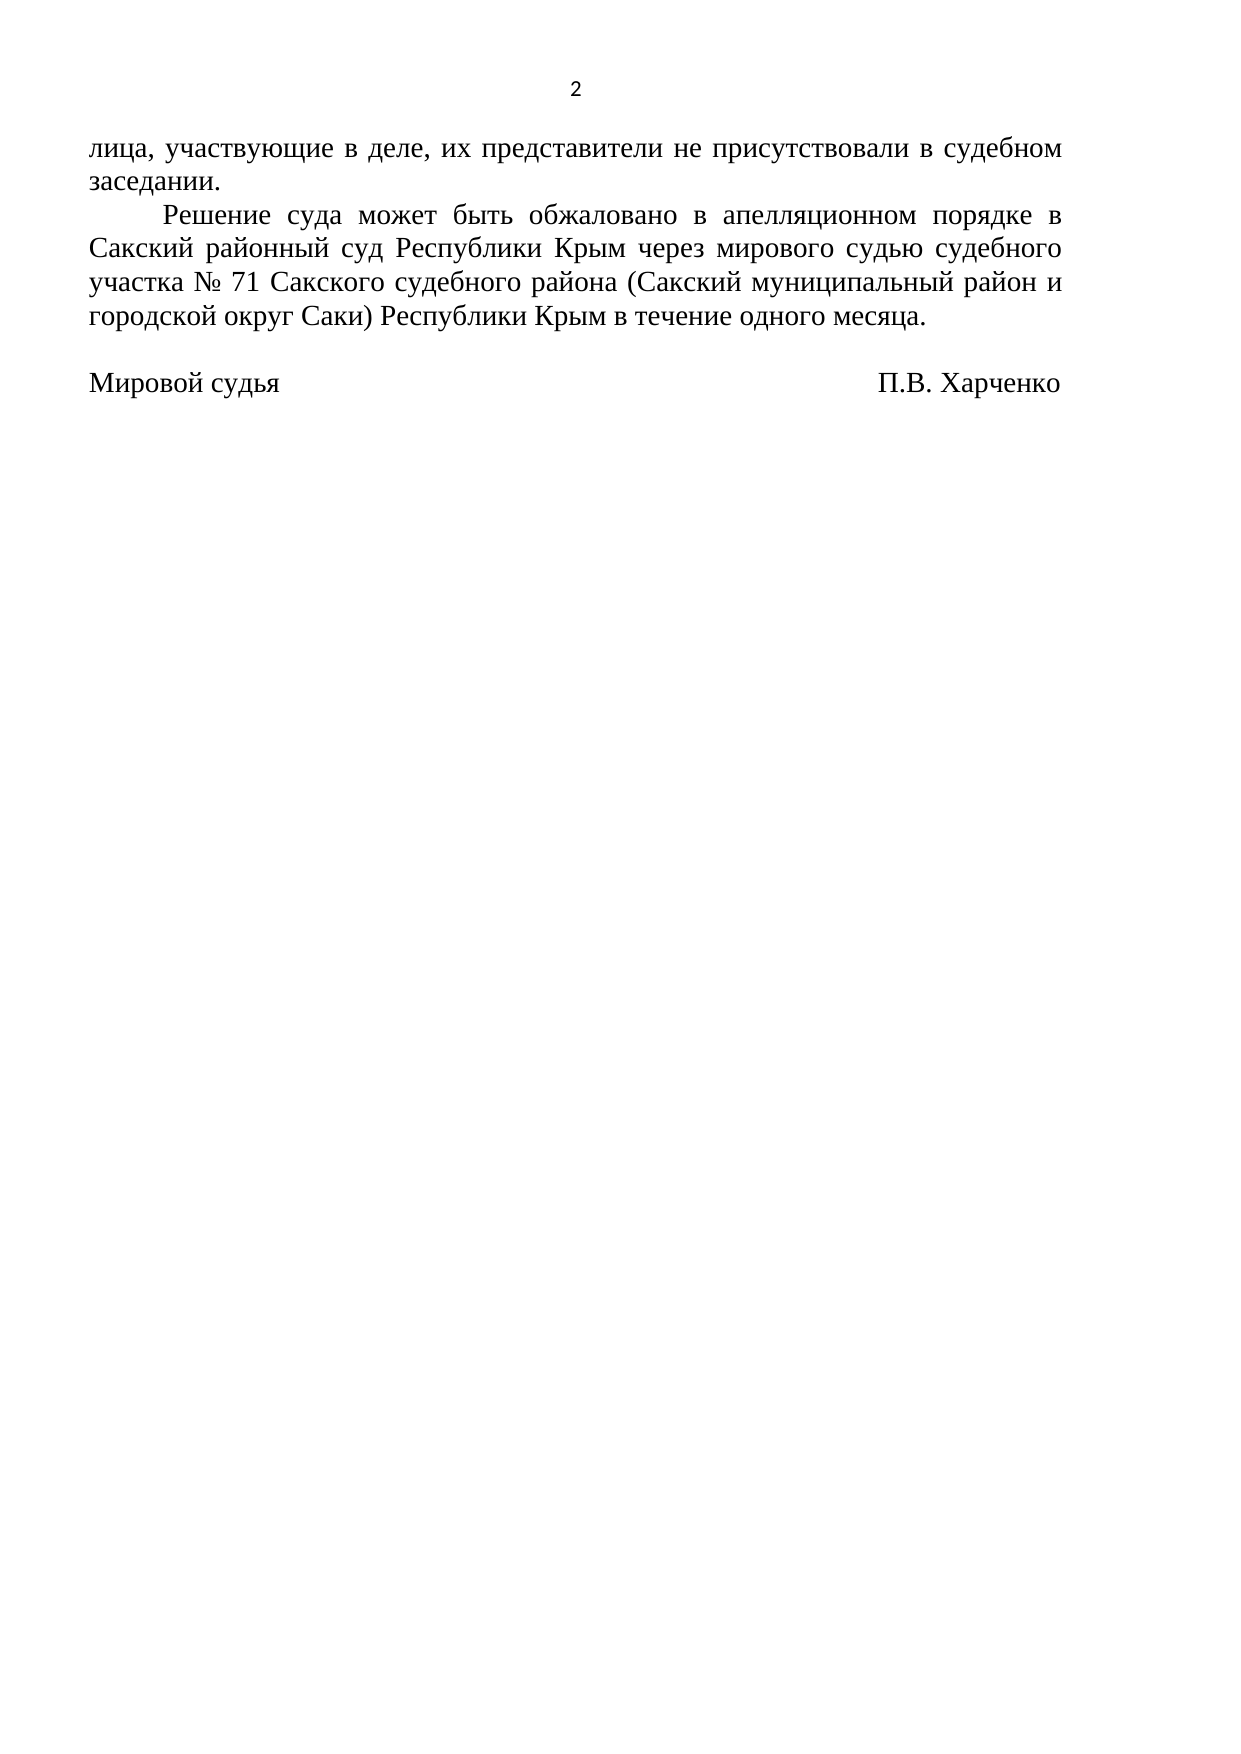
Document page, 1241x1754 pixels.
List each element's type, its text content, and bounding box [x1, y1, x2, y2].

text Мировой судья П.В. Харченко [89, 365, 1063, 398]
text Решение суда может быть обжаловано в апелляционном порядке в Сакский районный суд Республики Крым через мирового судью судебного участка № 71 Сакского судебного района (Сакский муниципальный район и городской округ Саки) Республики Крым в течение одного месяца. [89, 197, 1063, 331]
